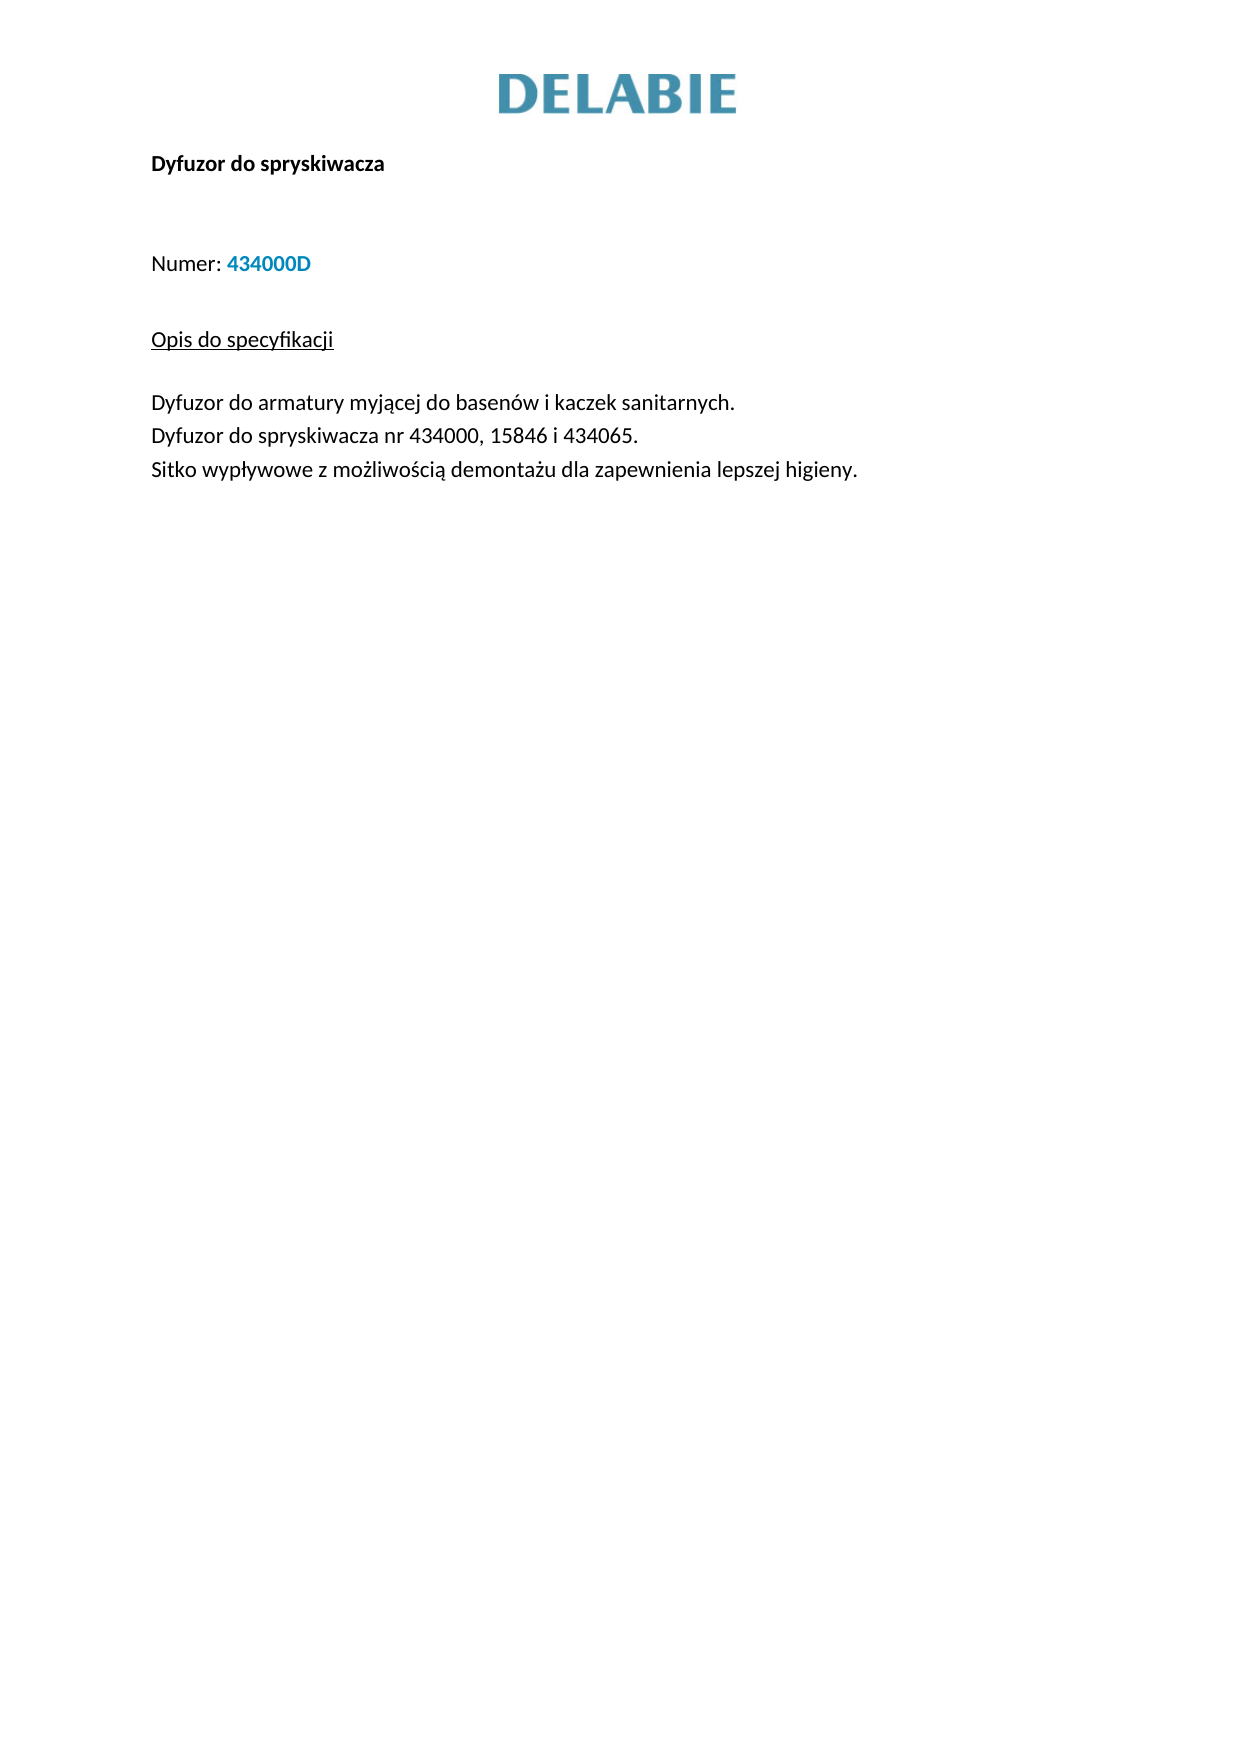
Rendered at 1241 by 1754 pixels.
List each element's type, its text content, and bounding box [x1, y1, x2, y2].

text Numer: 434000D [151, 249, 1084, 277]
text Dyfuzor do armatury myjącej do basenów i kaczek sanitarnych. [151, 388, 1084, 416]
text Dyfuzor do spryskiwacza nr 434000, 15846 i 434065. [151, 421, 1084, 449]
text Sitko wypływowe z możliwością demontażu dla zapewnienia lepszej higieny. [151, 455, 1084, 483]
picture [497, 74, 738, 114]
text Dyfuzor do spryskiwacza [151, 149, 1084, 177]
text Opis do specyfikacji [151, 325, 1084, 353]
